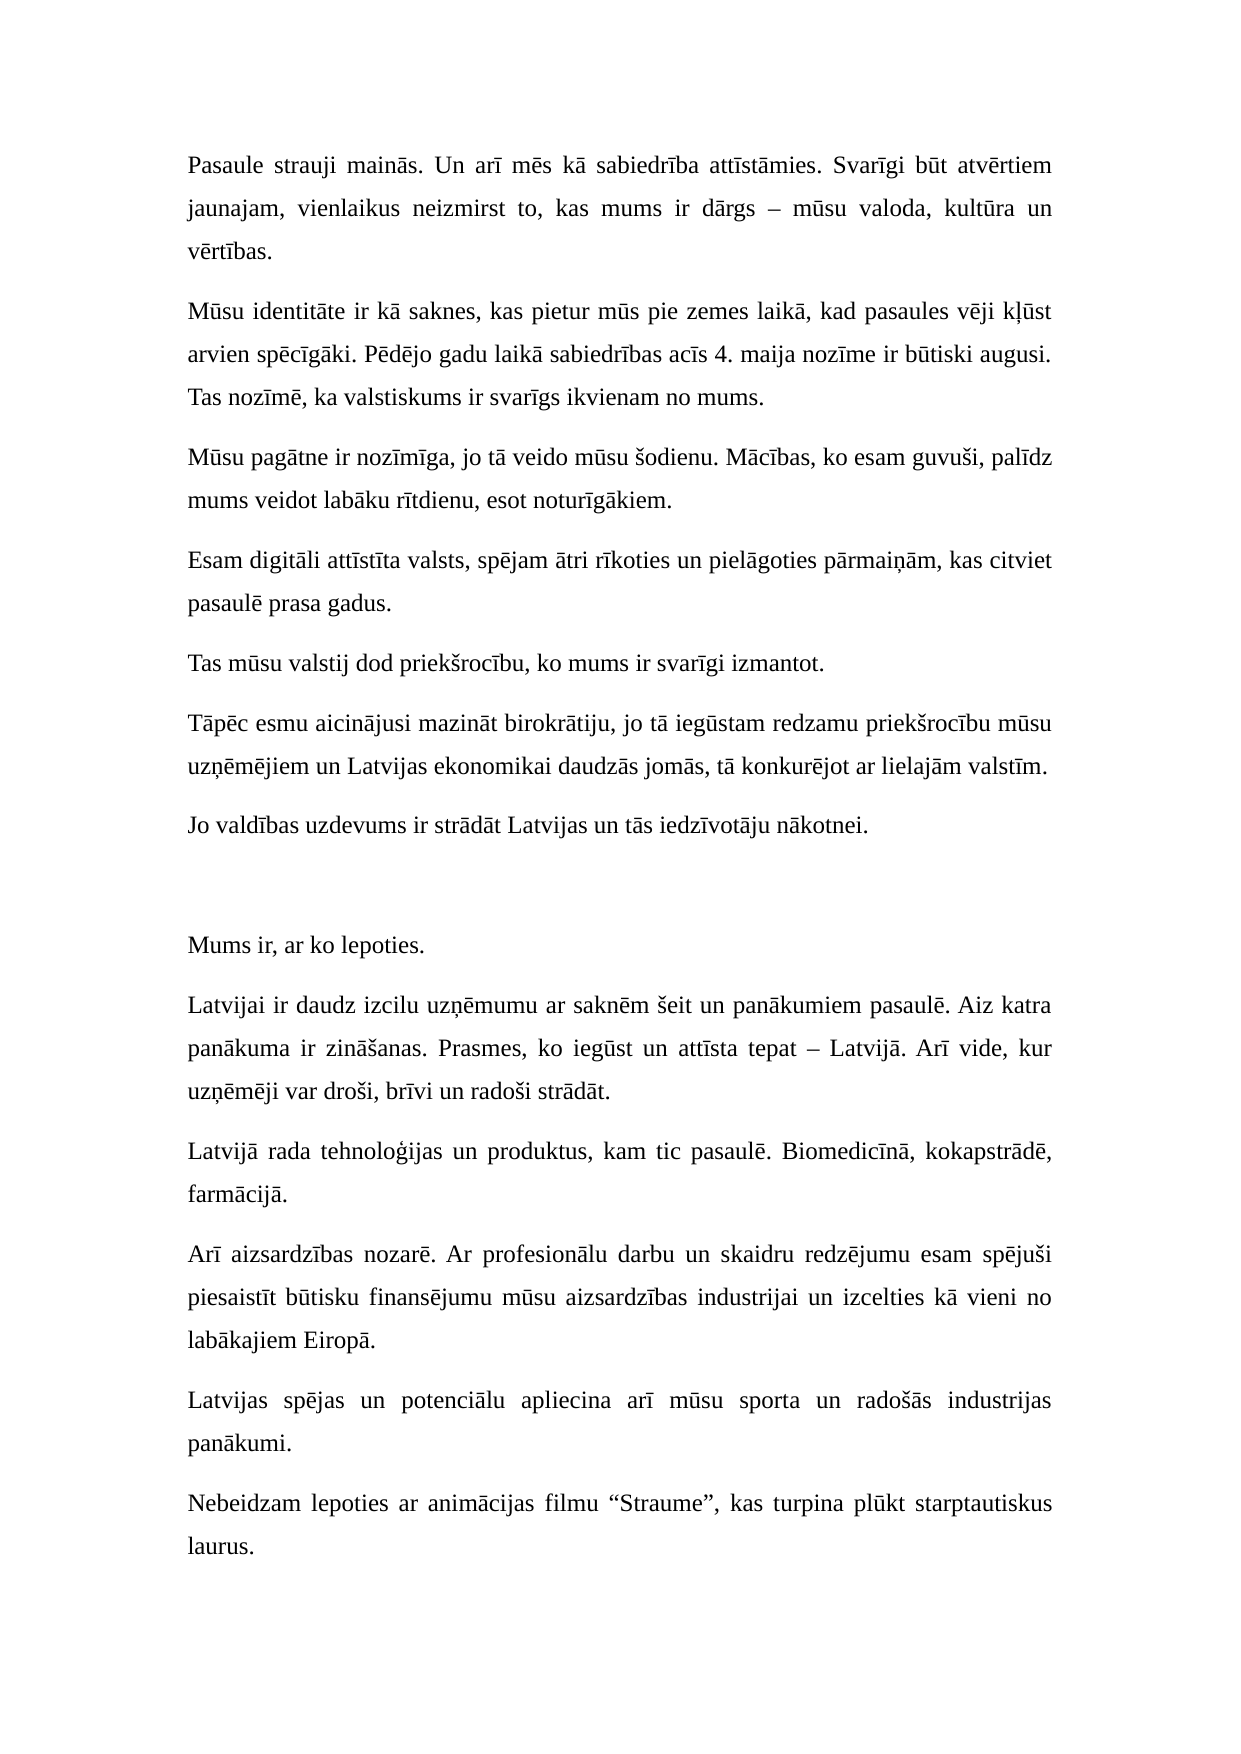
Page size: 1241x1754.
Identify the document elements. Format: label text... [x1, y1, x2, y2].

text Nebeidzam lepoties ar animācijas filmu “Straume”, kas turpina plūkt starptautiskus laurus. [187, 1488, 1053, 1560]
text Esam digitāli attīstīta valsts, spējam ātri rīkoties un pielāgoties pārmaiņām, kas citviet pasaulē prasa gadus. [187, 545, 1053, 617]
text Latvijas spējas un potenciālu apliecina arī mūsu sporta un radošās industrijas panākumi. [187, 1385, 1053, 1457]
text Latvijā rada tehnoloģijas un produktus, kam tic pasaulē. Biomedicīnā, kokapstrādē, farmācijā. [187, 1136, 1053, 1208]
text Tāpēc esmu aicinājusi mazināt birokrātiju, jo tā iegūstam redzamu priekšrocību mūsu uzņēmējiem un Latvijas ekonomikai daudzās jomās, tā konkurējot ar lielajām valstīm. [187, 708, 1053, 779]
text Arī aizsardzības nozarē. Ar profesionālu darbu un skaidru redzējumu esam spējuši piesaistīt būtisku finansējumu mūsu aizsardzības industrijai un izcelties kā vieni no labākajiem Eiropā. [187, 1239, 1053, 1354]
text Tas mūsu valstij dod priekšrocību, ko mums ir svarīgi izmantot. [187, 648, 1053, 677]
text Mūsu identitāte ir kā saknes, kas pietur mūs pie zemes laikā, kad pasaules vēji kļūst arvien spēcīgāki. Pēdējo gadu laikā sabiedrības acīs 4. maija nozīme ir būtiski augusi. Tas nozīmē, ka valstiskums ir svarīgs ikvienam no mums. [187, 296, 1053, 411]
text Mūsu pagātne ir nozīmīga, jo tā veido mūsu šodienu. Mācības, ko esam guvuši, palīdz mums veidot labāku rītdienu, esot noturīgākiem. [187, 442, 1053, 514]
text Mums ir, ar ko lepoties. [187, 930, 1053, 959]
text Pasaule strauji mainās. Un arī mēs kā sabiedrība attīstāmies. Svarīgi būt atvērtiem jaunajam, vienlaikus neizmirst to, kas mums ir dārgs – mūsu valoda, kultūra un vērtības. [187, 150, 1053, 265]
text Latvijai ir daudz izcilu uzņēmumu ar saknēm šeit un panākumiem pasaulē. Aiz katra panākuma ir zināšanas. Prasmes, ko iegūst un attīsta tepat – Latvijā. Arī vide, kur uzņēmēji var droši, brīvi un radoši strādāt. [187, 990, 1053, 1105]
text Jo valdības uzdevums ir strādāt Latvijas un tās iedzīvotāju nākotnei. [187, 811, 1053, 839]
